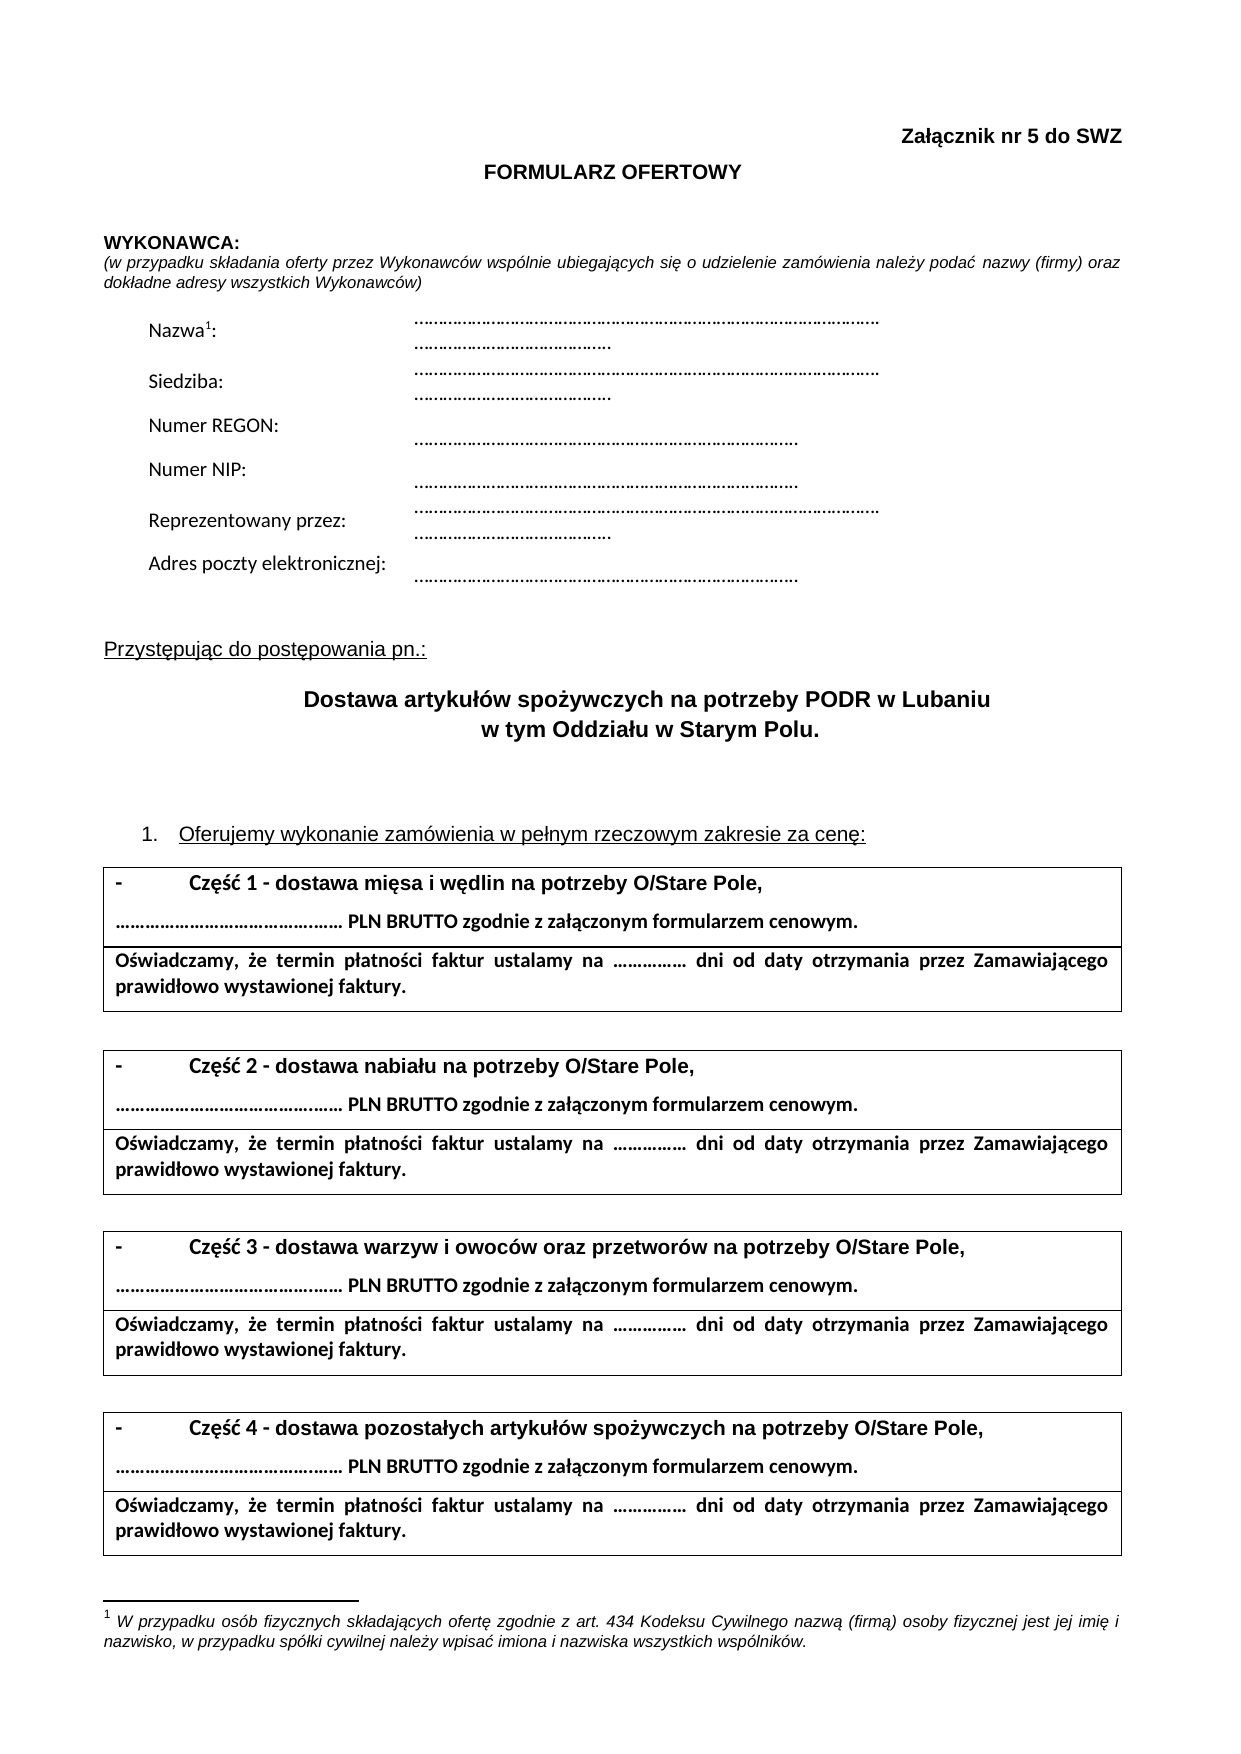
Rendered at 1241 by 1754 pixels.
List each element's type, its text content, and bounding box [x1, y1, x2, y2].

text FORMULARZ OFERTOWY [103, 160, 1122, 184]
table_cell Oświadczamy, że termin płatności faktur ustalamy na …………… dni od daty otrzymania przez Zamawiającego prawidłowo wystawionej faktury. [104, 948, 1121, 1011]
table_cell Siedziba: [137, 355, 403, 406]
text Załącznik nr 5 do SWZ [103, 124, 1122, 148]
table_cell Oświadczamy, że termin płatności faktur ustalamy na …………… dni od daty otrzymania przez Zamawiającego prawidłowo wystawionej faktury. [104, 1311, 1121, 1374]
table_cell …………………………………………………………………….. [403, 544, 1088, 588]
text WYKONAWCA: [103, 232, 1122, 253]
table_header - Część 4 - dostawa pozostałych artykułów spożywczych na potrzeby O/Stare Pole, ………………………………….…… PLN BRUTTO zgodnie z załączonym formularzem cenowym. [104, 1413, 1121, 1491]
table_cell Reprezentowany przez: [137, 494, 403, 544]
table_cell Adres poczty elektronicznej: [137, 544, 403, 588]
list Dostawa artykułów spożywczych na potrzeby PODR w Lubaniu w tym Oddziału w Starym Polu. [178, 686, 1122, 742]
table_cell …………………………………………………………………….. [403, 406, 1088, 450]
table_cell Numer REGON: [137, 406, 403, 450]
list Oferujemy wykonanie zamówienia w pełnym rzeczowym zakresie za cenę: [141, 822, 1122, 846]
table_cell …………………………………………………………………………………….………………………………….. [403, 494, 1088, 544]
table_cell Oświadczamy, że termin płatności faktur ustalamy na …………… dni od daty otrzymania przez Zamawiającego prawidłowo wystawionej faktury. [104, 1130, 1121, 1194]
table_cell Oświadczamy, że termin płatności faktur ustalamy na …………… dni od daty otrzymania przez Zamawiającego prawidłowo wystawionej faktury. [104, 1492, 1121, 1555]
table_header Nazwa: [137, 304, 403, 355]
table_header …………………………………………………………………………………….………………………………….. [403, 304, 1088, 355]
table_header - Część 1 - dostawa mięsa i wędlin na potrzeby O/Stare Pole, ………………………………….…… PLN BRUTTO zgodnie z załączonym formularzem cenowym. [104, 868, 1121, 946]
table_header - Część 2 - dostawa nabiału na potrzeby O/Stare Pole, ………………………………….…… PLN BRUTTO zgodnie z załączonym formularzem cenowym. [104, 1051, 1121, 1129]
text (w przypadku składania oferty przez Wykonawców wspólnie ubiegających się o udzielenie zamówienia należy podać nazwy (firmy) oraz dokładne adresy wszystkich Wykonawców) [103, 253, 1122, 292]
table_cell Numer NIP: [137, 450, 403, 493]
table_cell …………………………………………………………………………………….………………………………….. [403, 355, 1088, 406]
table_header - Część 3 - dostawa warzyw i owoców oraz przetworów na potrzeby O/Stare Pole, ………………………………….…… PLN BRUTTO zgodnie z załączonym formularzem cenowym. [104, 1232, 1121, 1310]
table_cell …………………………………………………………………….. [403, 450, 1088, 493]
text Przystępując do postępowania pn.: [103, 637, 1122, 661]
